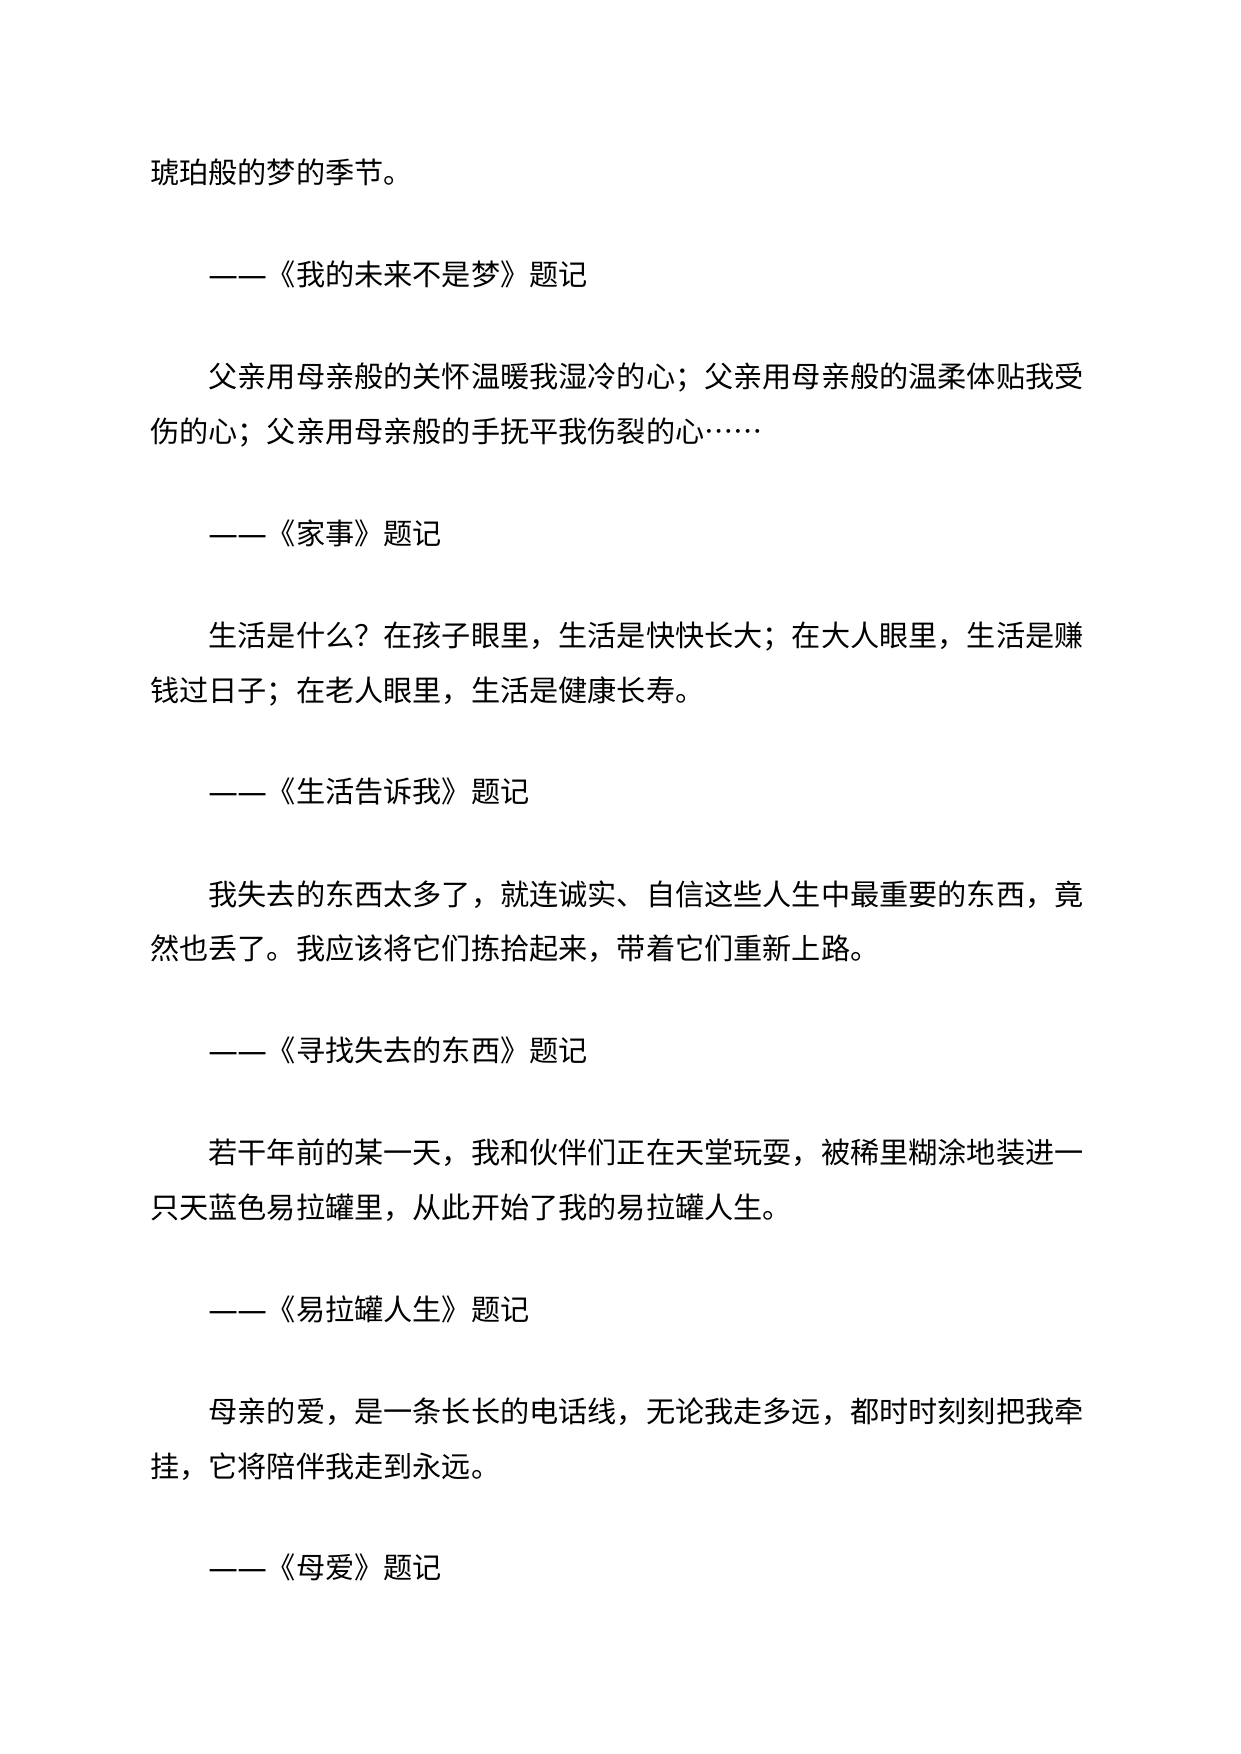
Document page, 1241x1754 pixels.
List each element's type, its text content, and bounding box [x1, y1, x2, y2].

text 母亲的爱，是一条长长的电话线，无论我走多远，都时时刻刻把我牵挂，它将陪伴我走到永远。 [150, 1388, 1090, 1486]
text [150, 150, 1090, 192]
text ――《母爱》题记 [150, 1545, 1090, 1587]
text ――《生活告诉我》题记 [150, 769, 1090, 811]
text 我失去的东西太多了，就连诚实、自信这些人生中最重要的东西，竟然也丢了。我应该将它们拣拾起来，带着它们重新上路。 [150, 871, 1090, 968]
text ――《家事》题记 [150, 510, 1090, 553]
text ――《寻找失去的东西》题记 [150, 1028, 1090, 1070]
text ――《易拉罐人生》题记 [150, 1286, 1090, 1329]
text 生活是什么？在孩子眼里，生活是快快长大；在大人眼里，生活是赚钱过日子；在老人眼里，生活是健康长寿。 [150, 612, 1090, 709]
text 若干年前的某一天，我和伙伴们正在天堂玩耍，被稀里糊涂地装进一只天蓝色易拉罐里，从此开始了我的易拉罐人生。 [150, 1130, 1090, 1227]
text 父亲用母亲般的关怀温暖我湿冷的心；父亲用母亲般的温柔体贴我受伤的心；父亲用母亲般的手抚平我伤裂的心…… [150, 354, 1090, 451]
text ――《我的未来不是梦》题记 [150, 252, 1090, 294]
